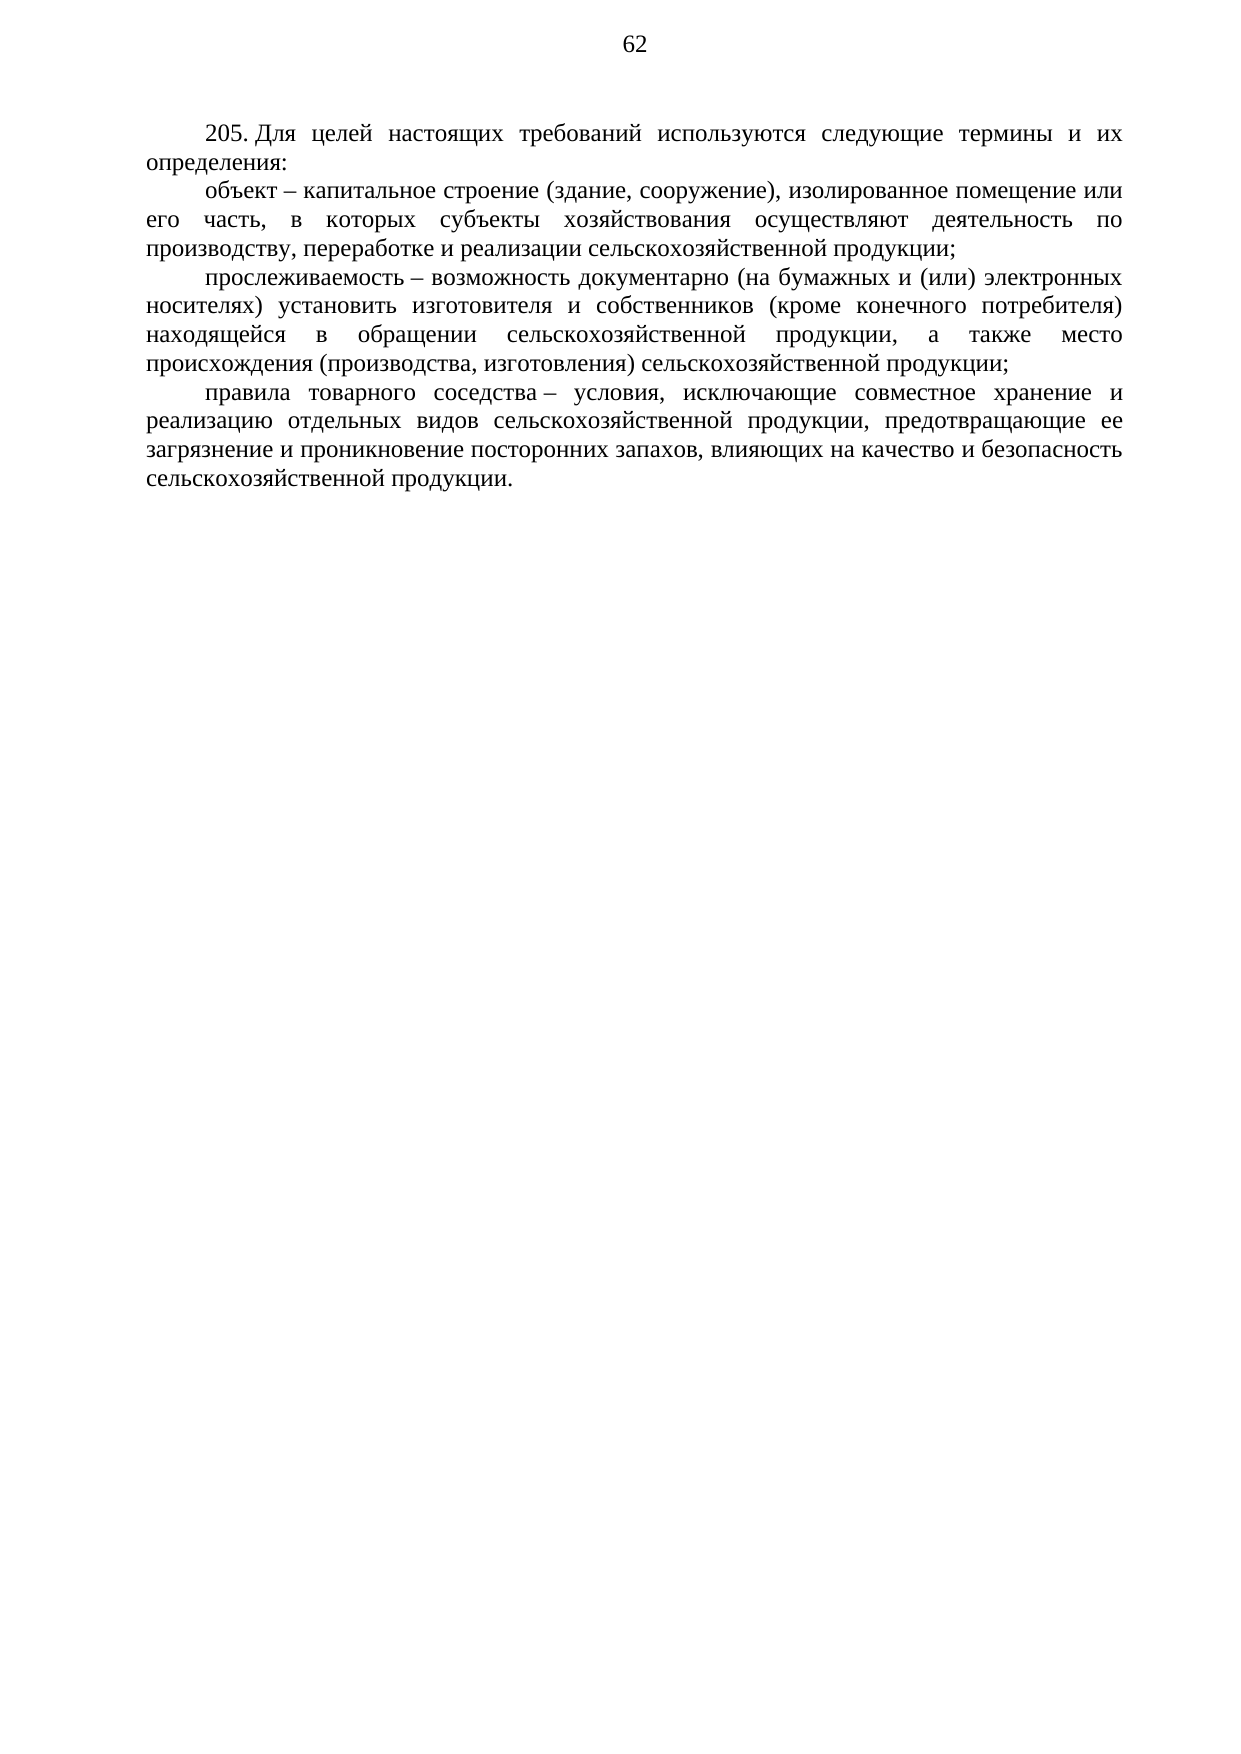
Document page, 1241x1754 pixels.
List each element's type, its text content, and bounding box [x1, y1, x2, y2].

text правила товарного соседства – условия, исключающие совместное хранение и реализацию отдельных видов сельскохозяйственной продукции, предотвращающие ее загрязнение и проникновение посторонних запахов, влияющих на качество и безопасность сельскохозяйственной продукции. [146, 377, 1123, 492]
text 205. Для целей настоящих требований используются следующие термины и их определения: [146, 118, 1123, 176]
text объект – капитальное строение (здание, сооружение), изолированное помещение или его часть, в которых субъекты хозяйствования осуществляют деятельность по производству, переработке и реализации сельскохозяйственной продукции; [146, 176, 1123, 262]
text прослеживаемость – возможность документарно (на бумажных и (или) электронных носителях) установить изготовителя и собственников (кроме конечного потребителя) находящейся в обращении сельскохозяйственной продукции, а также место происхождения (производства, изготовления) сельскохозяйственной продукции; [146, 262, 1123, 377]
